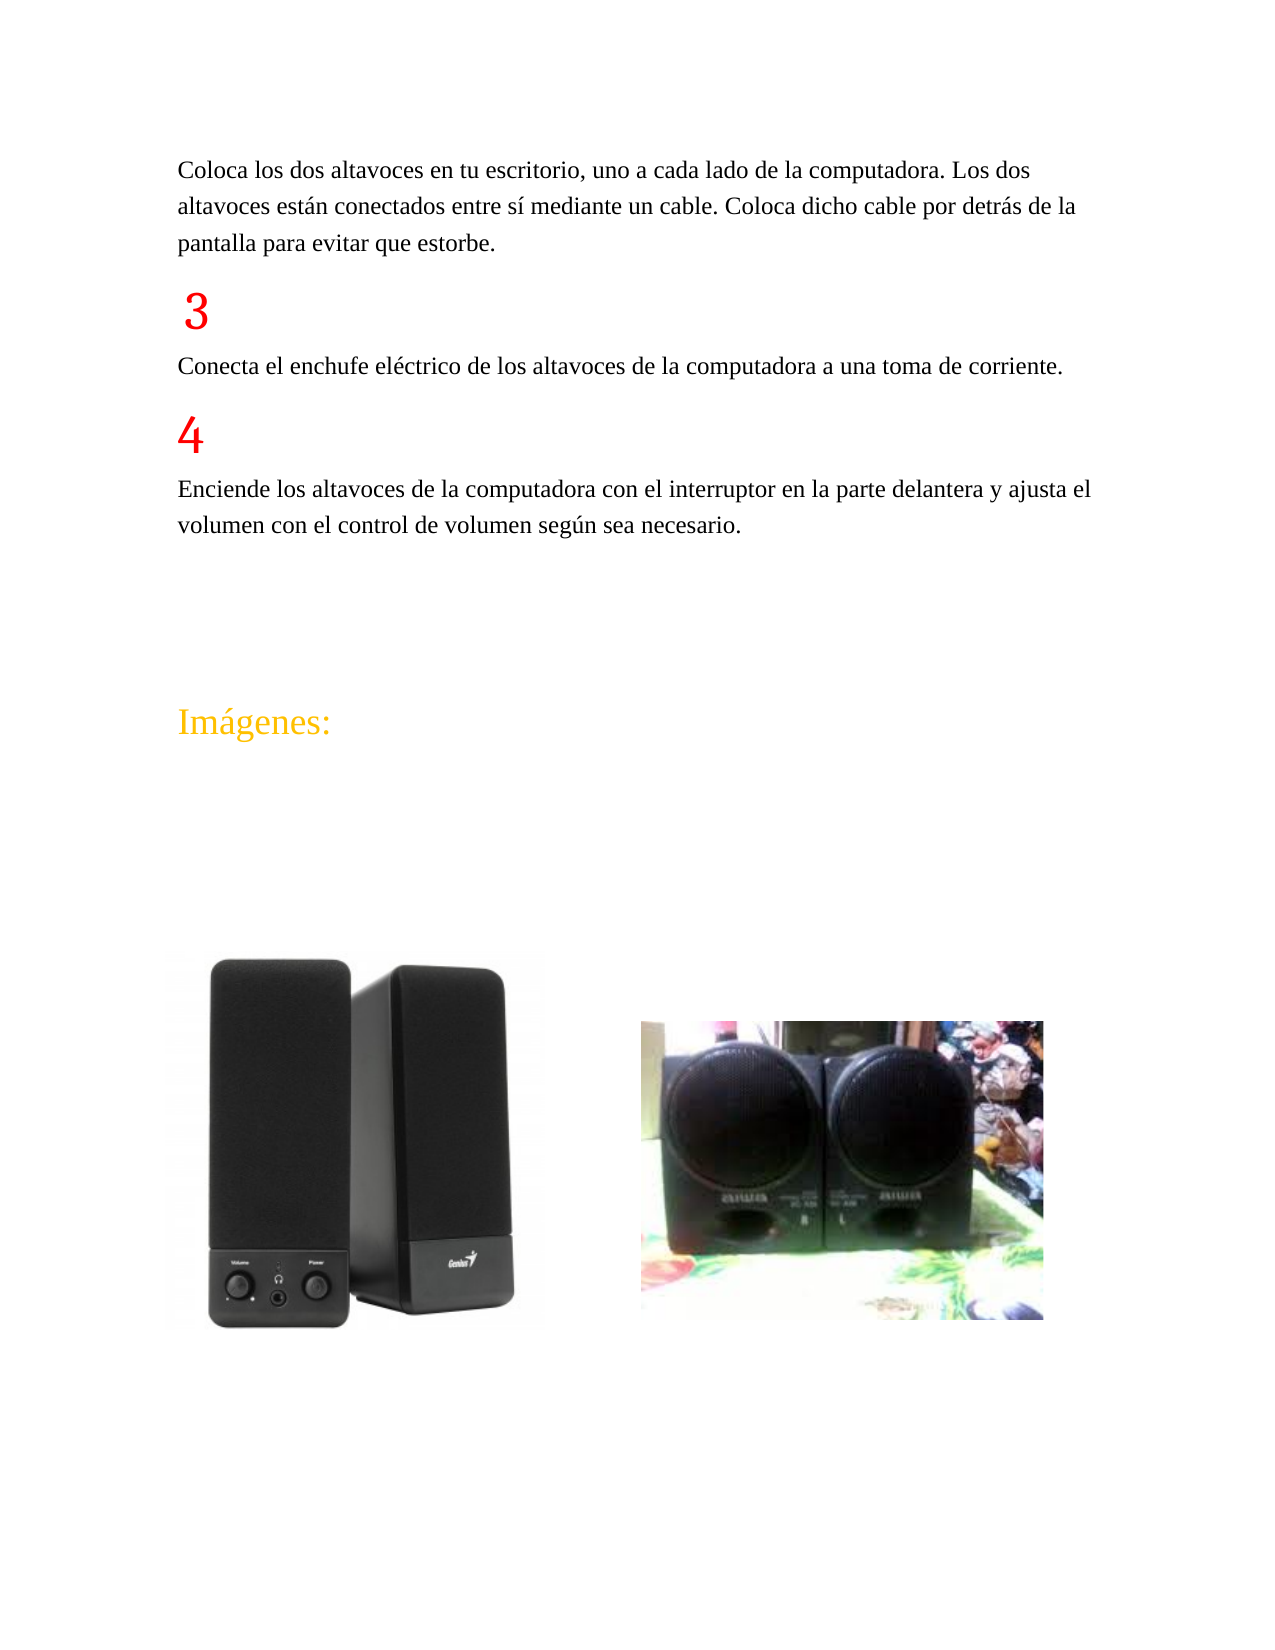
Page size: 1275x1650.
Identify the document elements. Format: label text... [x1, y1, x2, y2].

text Conecta el enchufe eléctrico de los altavoces de la computadora a una toma de corriente. [177, 343, 1098, 379]
text Coloca los dos altavoces en tu escritorio, uno a cada lado de la computadora. Los dos altavoces están conectados entre sí mediante un cable. Coloca dicho cable por detrás de la pantalla para evitar que estorbe. [177, 148, 1098, 256]
text Imágenes: [177, 699, 1098, 742]
text 4 [177, 404, 1098, 467]
text Enciende los altavoces de la computadora con el interruptor en la parte delantera y ajusta el volumen con el control de volumen según sea necesario. [177, 467, 1098, 539]
picture [164, 951, 546, 1330]
text 3 [177, 281, 1098, 343]
picture [641, 1021, 1044, 1320]
